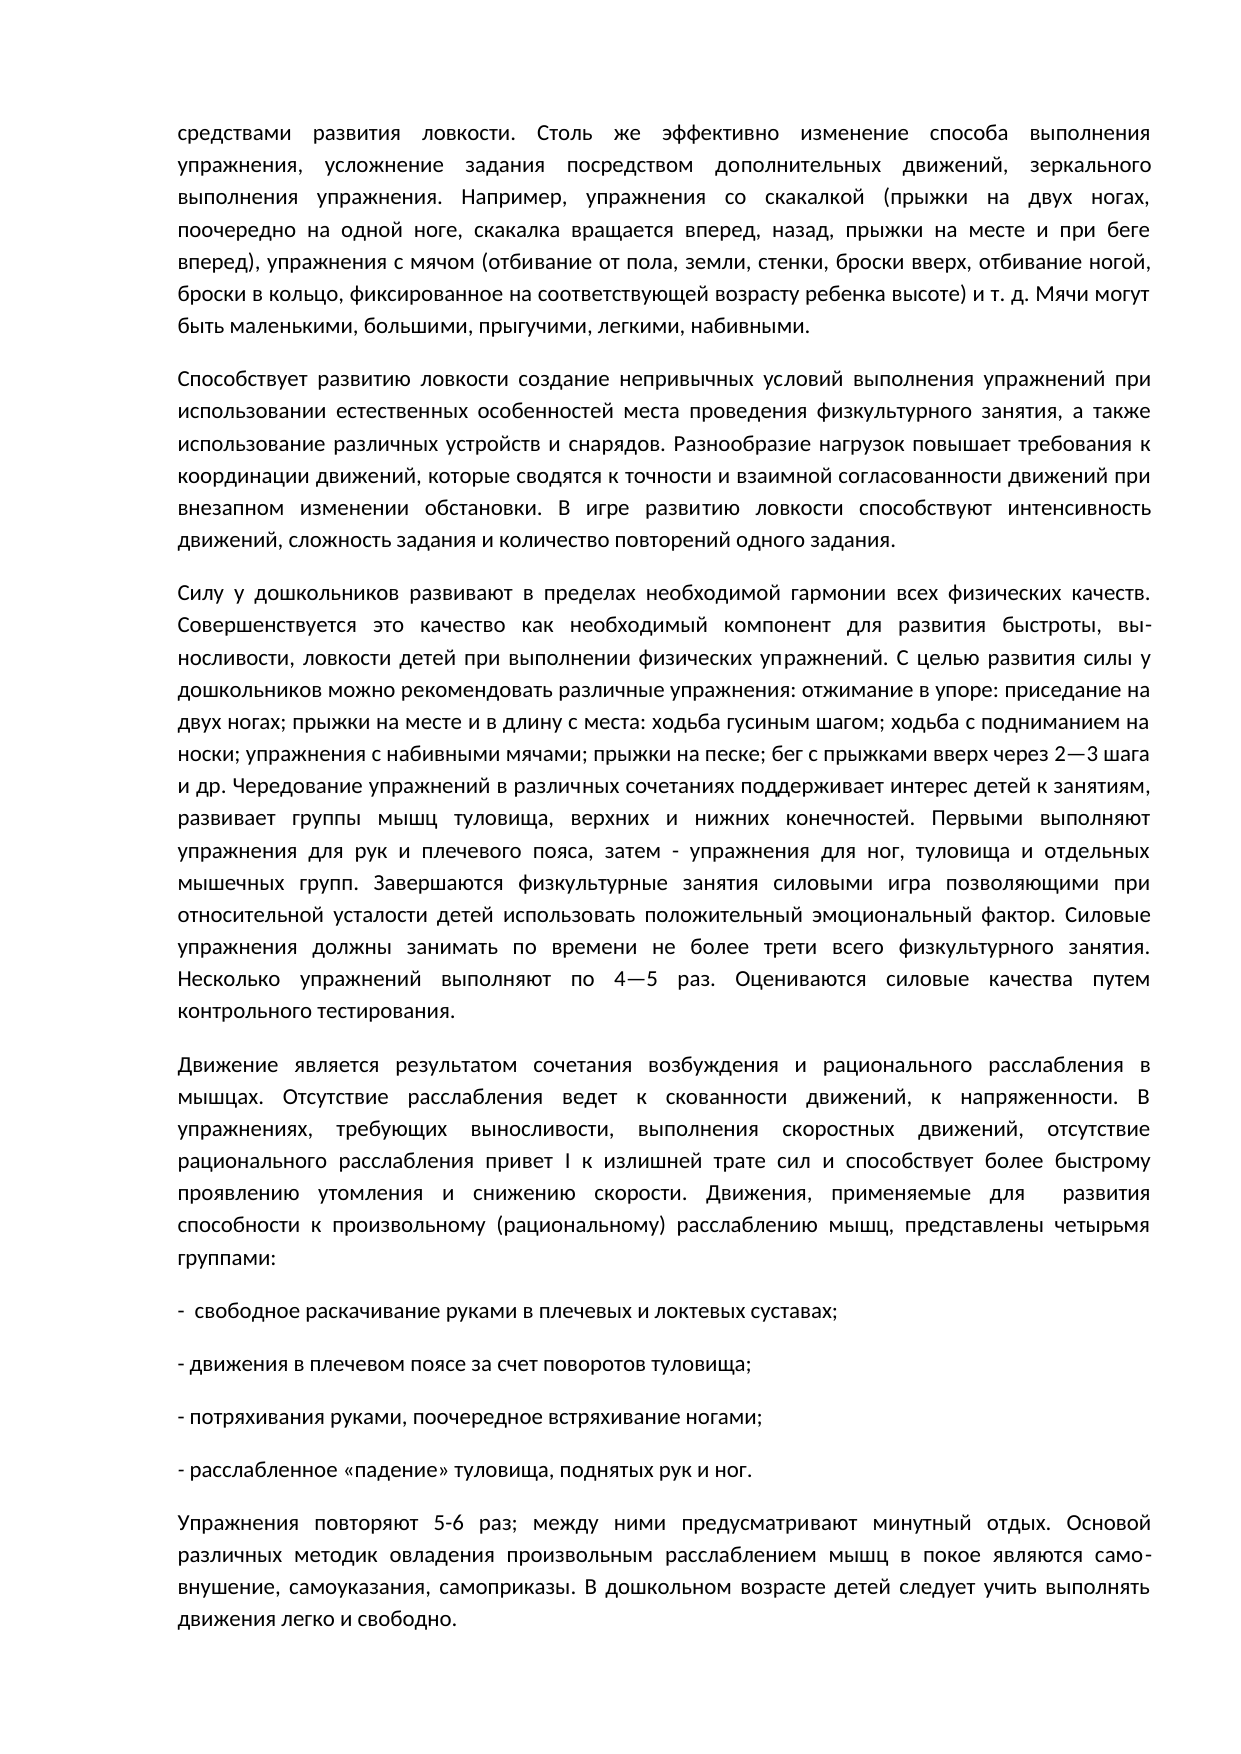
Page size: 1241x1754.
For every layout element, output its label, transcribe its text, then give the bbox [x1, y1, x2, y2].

text Движение является результатом сочетания возбуждения и рационального расслабления в мышцах. Отсутствие расслабления ведет к скованности движений, к напряженности. В упражнениях, требующих выносливости, выполнения скоростных движений, отсутствие рационального расслабления привет I к излишней трате сил и способствует более быстрому проявлению утомления и снижению скорости. Движения, применяемые для развития способности к произвольному (рациональному) расслаблению мышц, представлены четырьмя группами: [177, 1050, 1152, 1271]
text Силу у дошкольников развивают в пределах необходимой гармонии всех физических качеств. Совершенствуется это качество как необходимый компонент для развития быстроты, выносливости, ловкости детей при выполнении физических упражнений. С целью развития силы у дошкольников можно рекомендовать различные упражнения: отжимание в упоре: приседание на двух ногах; прыжки на месте и в длину с места: ходьба гусиным шагом; ходьба с подниманием на носки; упражнения с набивными мячами; прыжки на песке; бег с прыжками вверх через 2—3 шага и др. Чередование упражнений в различных сочетаниях поддерживает интерес детей к занятиям, развивает группы мышц туловища, верхних и нижних конечностей. Первыми выполняют упражнения для рук и плечевого пояса, затем - упражнения для ног, туловища и отдельных мышечных групп. Завершаются физкультурные занятия силовыми игра позволяющими при относительной усталости детей использовать положительный эмоциональный фактор. Силовые упражнения должны занимать по времени не более трети всего физкультурного занятия. Несколько упражнений выполняют по 4—5 раз. Оцениваются силовые качества путем контрольного тестирования. [177, 578, 1152, 1025]
text - расслабленное «падение» туловища, поднятых рук и ног. [177, 1455, 1152, 1483]
text Упражнения повторяют 5-6 раз; между ними предусматривают минутный отдых. Основой различных методик овладения произвольным расслаблением мышц в покое являются самовнушение, самоуказания, самоприказы. В дошкольном возрасте детей следует учить выполнять движения легко и свободно. [177, 1508, 1152, 1632]
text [177, 118, 1152, 339]
text - потряхивания руками, поочередное встряхивание ногами; [177, 1402, 1152, 1430]
text Способствует развитию ловкости создание непривычных условий выполнения упражнений при использовании естественных особенностей места проведения физкультурного занятия, а также использование различных устройств и снарядов. Разнообразие нагрузок повышает требования к координации движений, которые сводятся к точности и взаимной согласованности движений при внезапном изменении обстановки. В игре развитию ловкости способствуют интенсивность движений, сложность задания и количество повторений одного задания. [177, 364, 1152, 553]
text - движения в плечевом поясе за счет поворотов туловища; [177, 1349, 1152, 1377]
text - свободное раскачивание руками в плечевых и локтевых суставах; [177, 1296, 1152, 1324]
